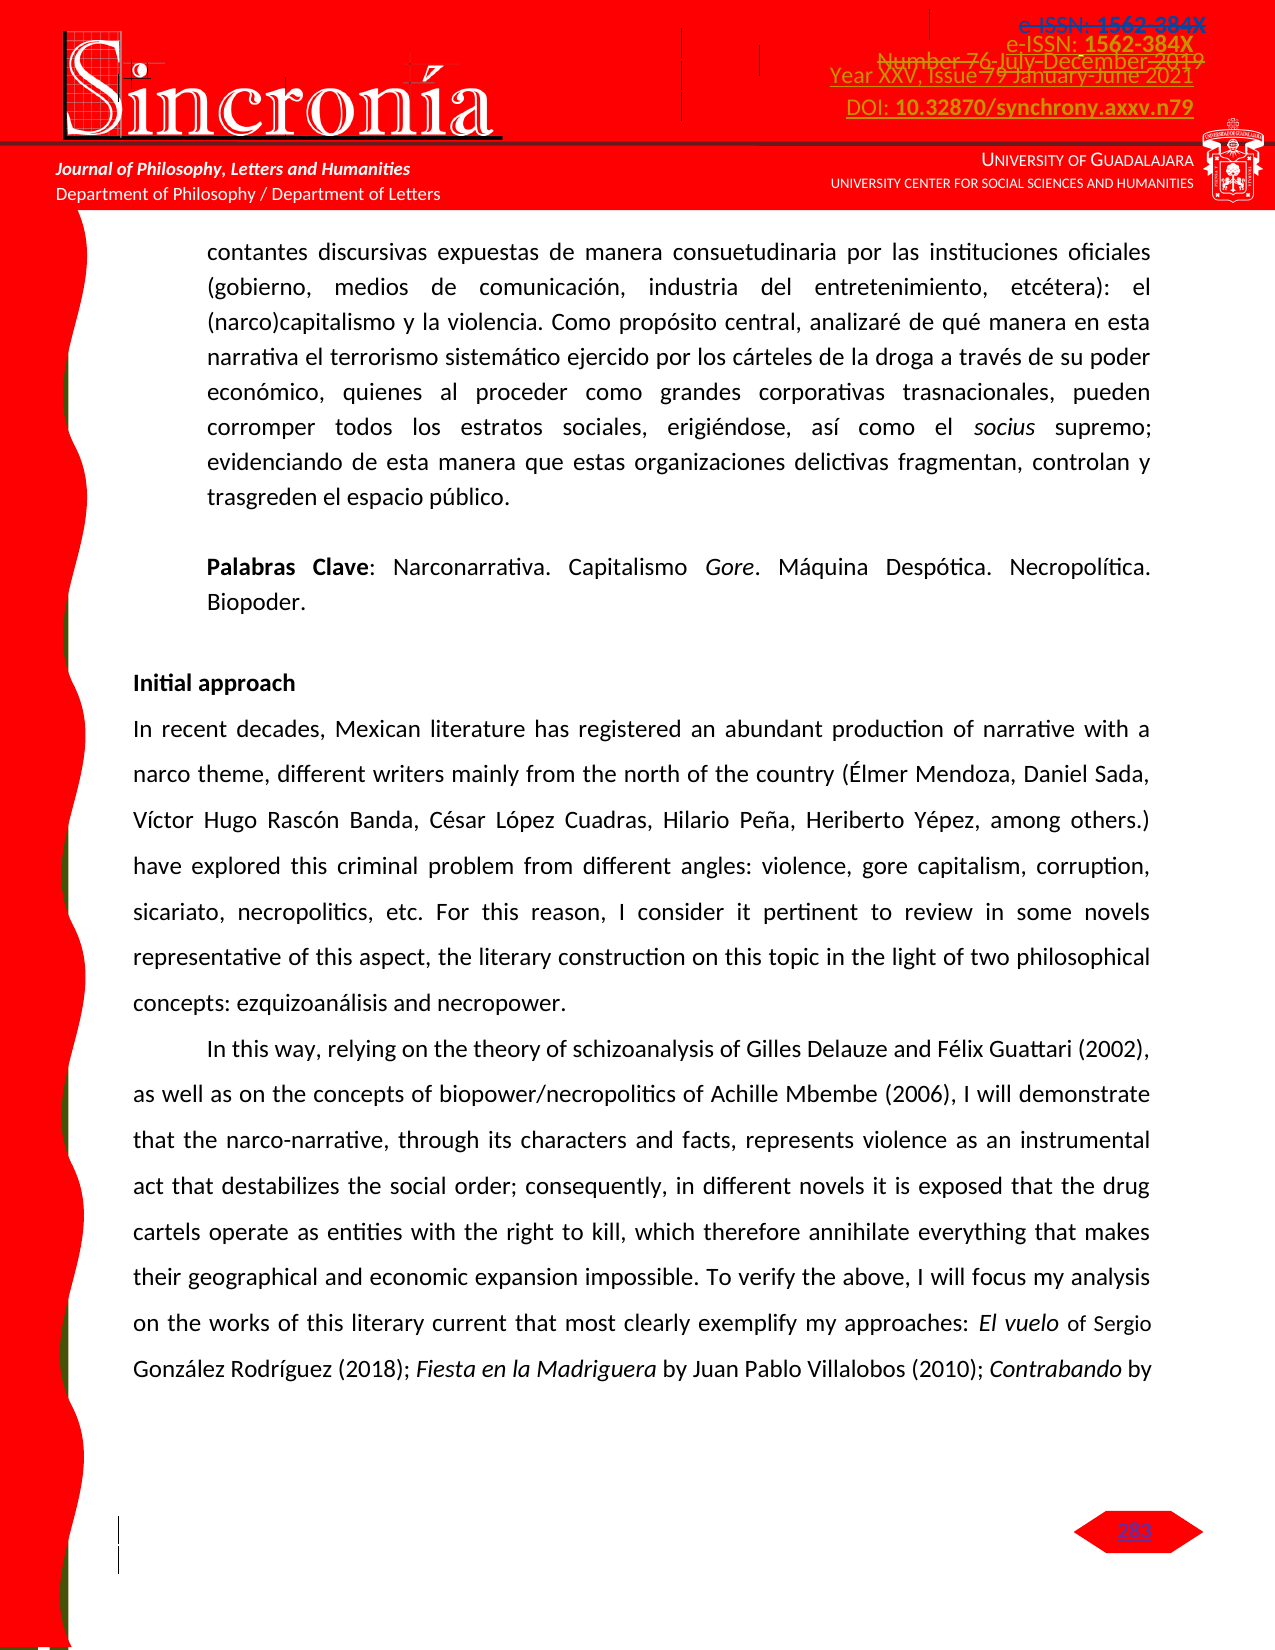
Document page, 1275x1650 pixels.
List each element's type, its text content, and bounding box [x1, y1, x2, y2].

picture [1202, 118, 1264, 203]
text In recent decades, Mexican literature has registered an abundant production of narrative with a narco theme, different writers mainly from the north of the country (Élmer Mendoza, Daniel Sada, Víctor Hugo Rascón Banda, César López Cuadras, Hilario Peña, Heriberto Yépez, among others.) have explored this criminal problem from different angles: violence, gore capitalism, corruption, sicariato, necropolitics, etc. For this reason, I consider it pertinent to review in some novels representative of this aspect, the literary construction on this topic in the light of two philosophical concepts: ezquizoanálisis and necropower. [133, 713, 1152, 1018]
text Palabras Clave: Narconarrativa. Capitalismo Gore. Máquina Despótica. Necropolítica. Biopoder. [207, 551, 1152, 617]
picture [62, 22, 503, 171]
text Initial approach [133, 667, 1152, 697]
